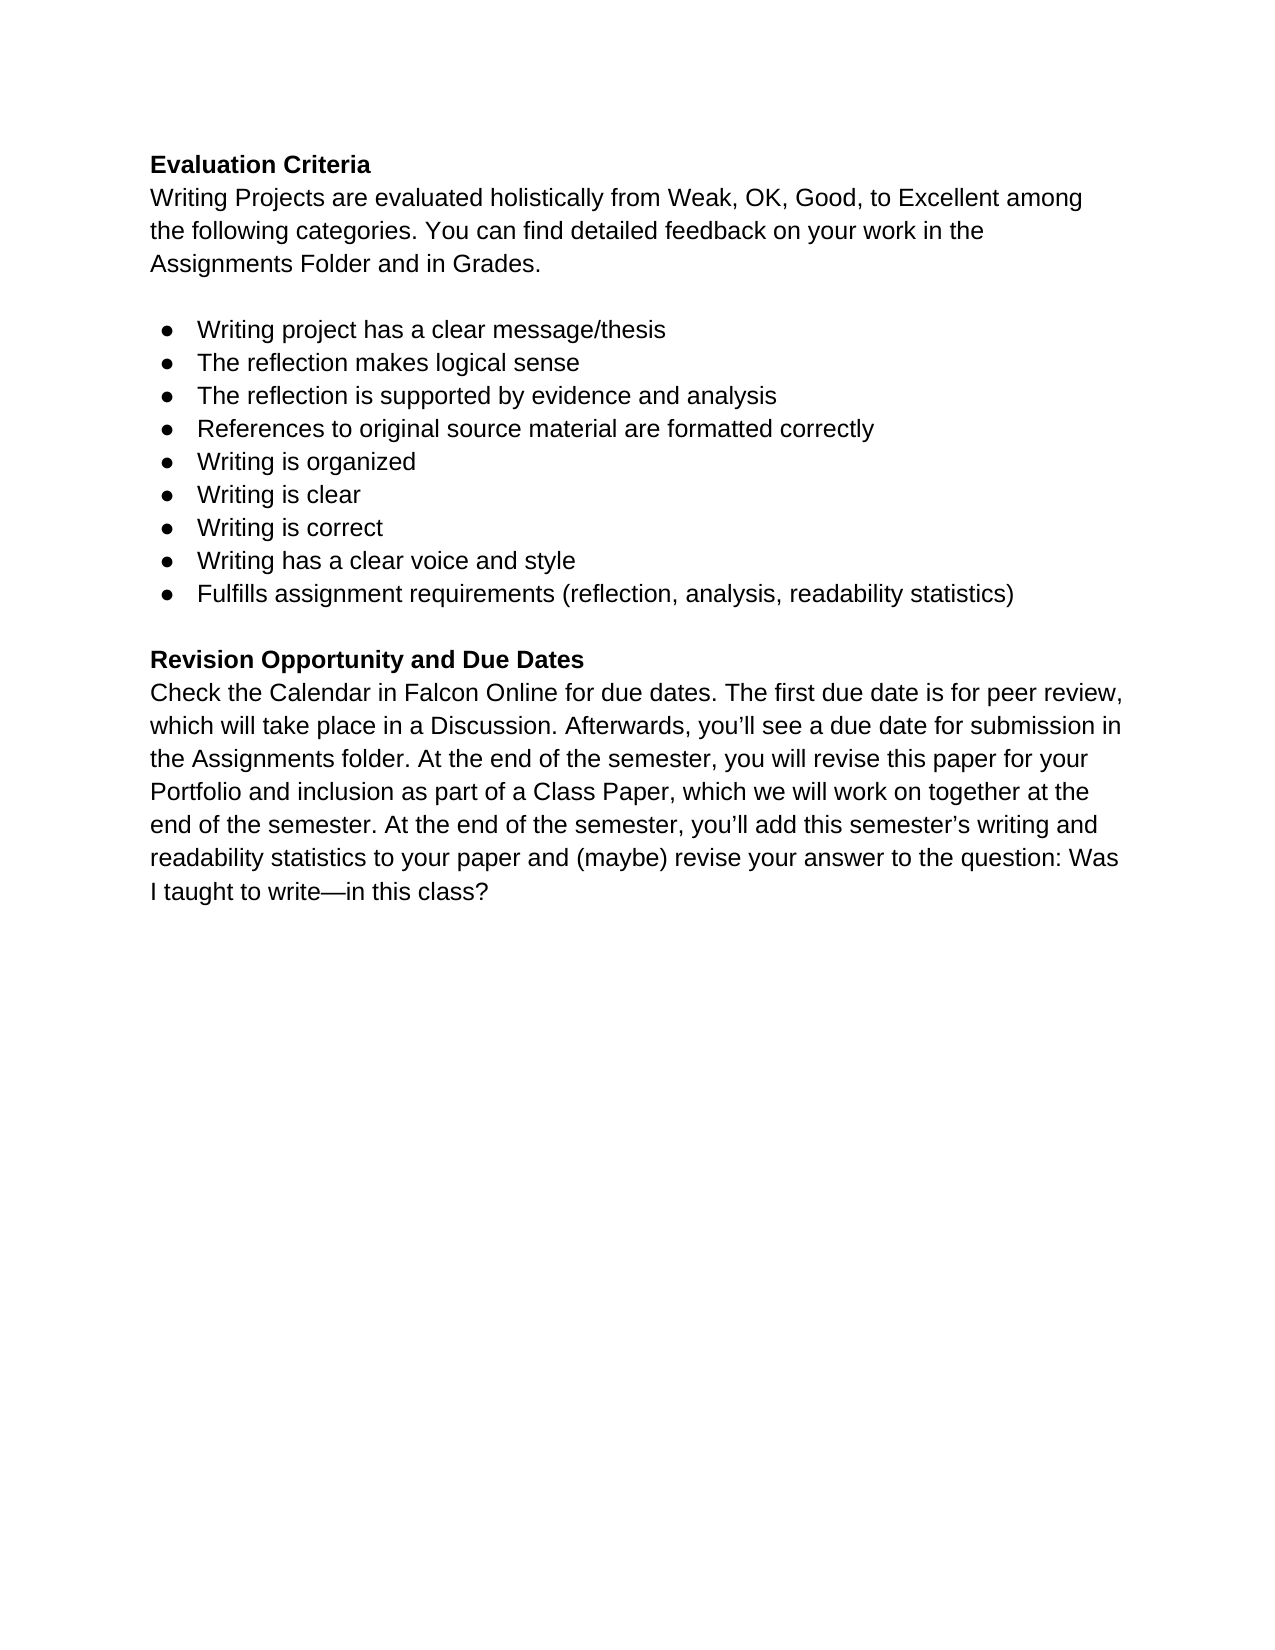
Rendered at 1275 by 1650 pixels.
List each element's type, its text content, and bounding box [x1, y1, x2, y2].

text Check the Calendar in Falcon Online for due dates. The first due date is for peer review, which will take place in a Discussion. Afterwards, you’ll see a due date for submission in the Assignments folder. At the end of the semester, you will revise this paper for your Portfolio and inclusion as part of a Class Paper, which we will work on together at the end of the semester. At the end of the semester, you’ll add this semester’s writing and readability statistics to your paper and (maybe) revise your answer to the question: Was I taught to write—in this class? [150, 678, 1125, 905]
list Writing is organized [159, 447, 1125, 476]
list The reflection is supported by evidence and analysis [159, 381, 1125, 410]
list Writing project has a clear message/thesis [159, 315, 1125, 344]
list Writing has a clear voice and style [159, 546, 1125, 575]
text Writing Projects are evaluated holistically from Weak, OK, Good, to Excellent among the following categories. You can find detailed feedback on your work in the Assignments Folder and in Grades. [150, 183, 1125, 278]
list Writing is correct [159, 513, 1125, 542]
list Fulfills assignment requirements (reflection, analysis, readability statistics) [159, 579, 1125, 608]
text Revision Opportunity and Due Dates [150, 645, 1125, 674]
list The reflection makes logical sense [159, 348, 1125, 377]
list Writing is clear [159, 480, 1125, 509]
list References to original source material are formatted correctly [159, 414, 1125, 443]
text Evaluation Criteria [150, 150, 1125, 179]
